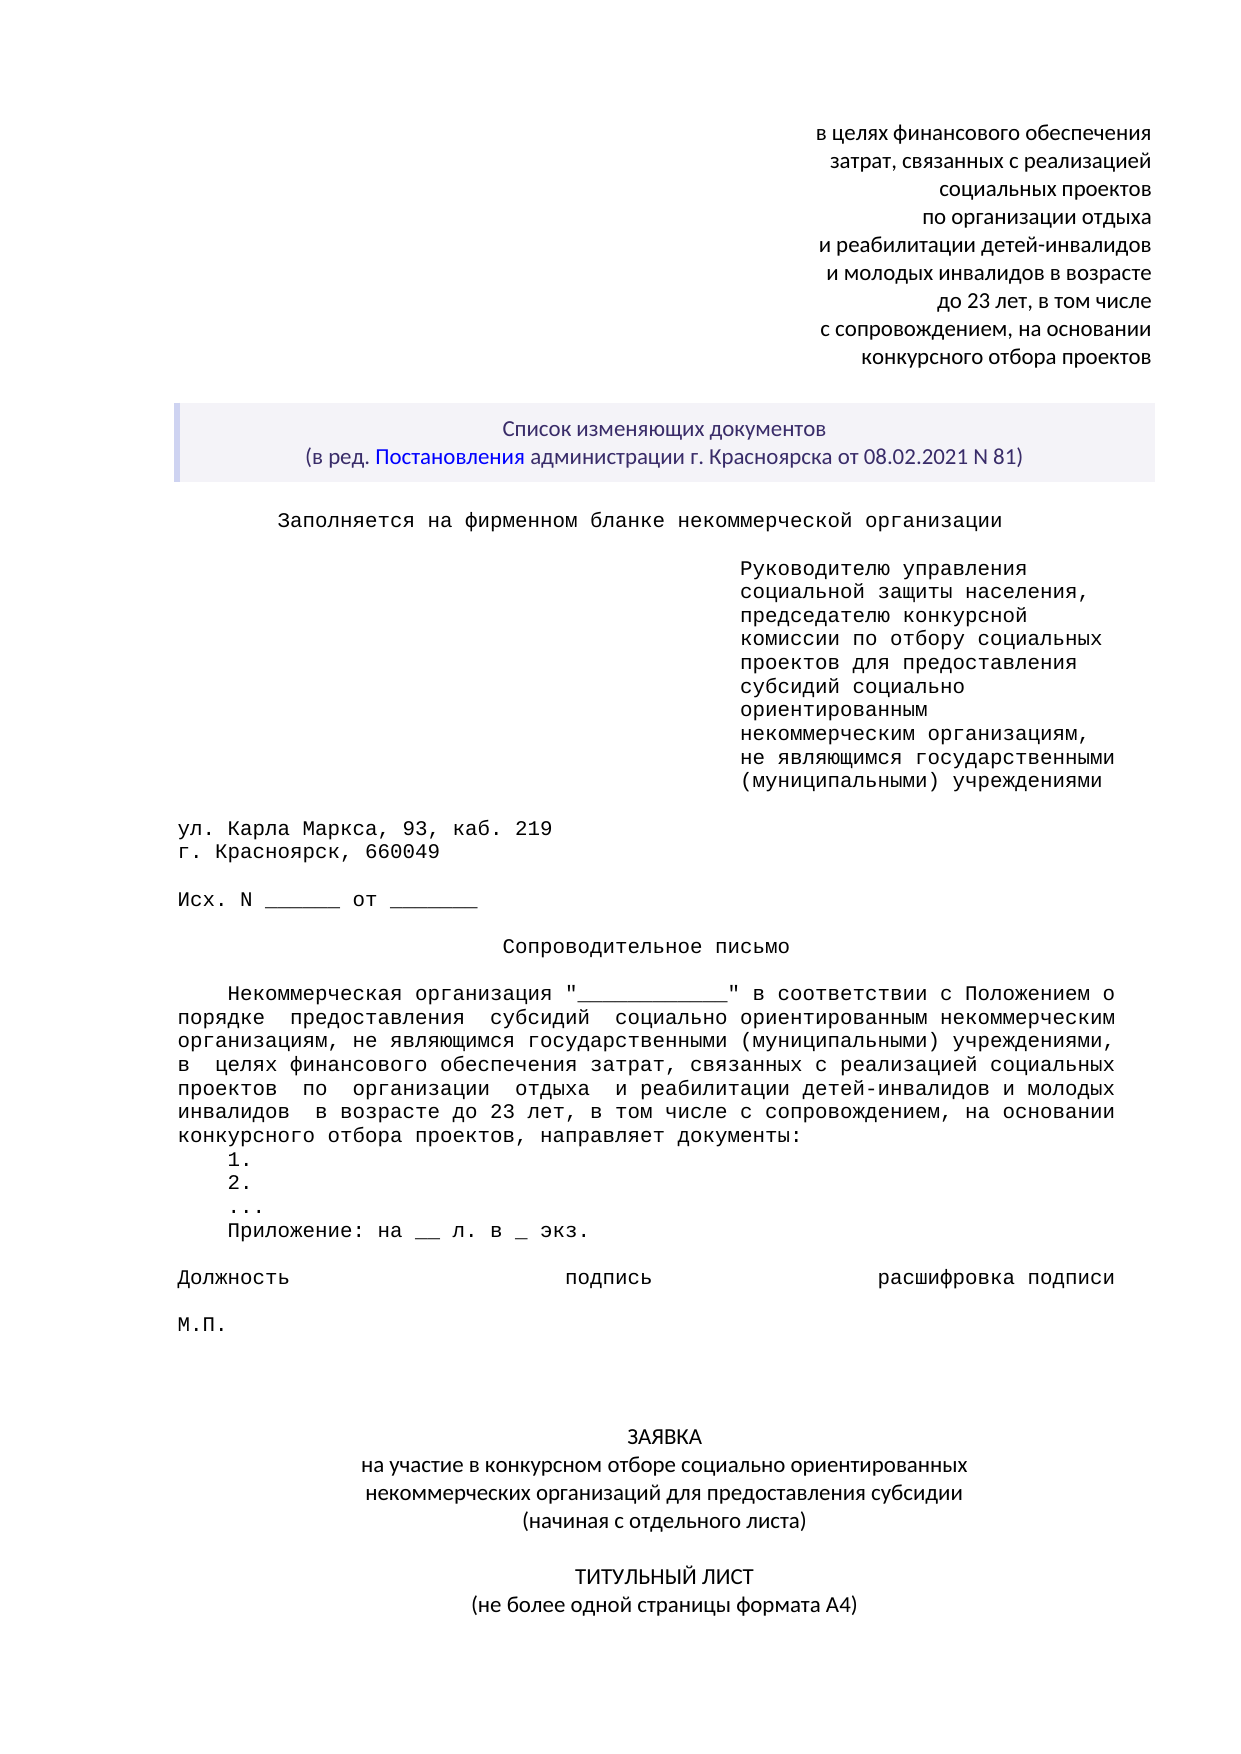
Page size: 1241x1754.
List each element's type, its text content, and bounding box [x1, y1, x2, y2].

text инвалидов в возрасте до 23 лет, в том числе с сопровождением, на основании [177, 1101, 1152, 1125]
text некоммерческим организациям, [177, 723, 1152, 747]
text порядке предоставления субсидий социально ориентированным некоммерческим [177, 1007, 1152, 1030]
text 2. [177, 1172, 1152, 1196]
text комиссии по отбору социальных [177, 628, 1152, 652]
text с сопровождением, на основании [177, 314, 1152, 342]
text Приложение: на __ л. в _ экз. [177, 1219, 1152, 1243]
text конкурсного отбора проектов [177, 342, 1152, 370]
text и молодых инвалидов в возрасте [177, 258, 1152, 286]
text в целях финансового обеспечения затрат, связанных с реализацией социальных [177, 1054, 1152, 1078]
text социальных проектов [177, 174, 1152, 202]
text субсидий социально [177, 676, 1152, 699]
text социальной защиты населения, [177, 581, 1152, 605]
text конкурсного отбора проектов, направляет документы: [177, 1125, 1152, 1149]
text 1. [177, 1149, 1152, 1172]
text не являющимся государственными [177, 747, 1152, 770]
text на участие в конкурсном отборе социально ориентированных [177, 1450, 1152, 1478]
table_header Список изменяющих документов (в ред. Постановления администрации г. Красноярска от 08.02.2021 N 81) [180, 403, 1149, 482]
text и реабилитации детей-инвалидов [177, 230, 1152, 258]
text ориентированным [177, 699, 1152, 723]
text ... [177, 1196, 1152, 1219]
text в целях финансового обеспечения [177, 118, 1152, 146]
text проектов по организации отдыха и реабилитации детей-инвалидов и молодых [177, 1078, 1152, 1101]
text М.П. [177, 1314, 1152, 1338]
text до 23 лет, в том числе [177, 286, 1152, 314]
text председателю конкурсной [177, 605, 1152, 628]
text (муниципальными) учреждениями [177, 770, 1152, 794]
text ЗАЯВКА [177, 1422, 1152, 1450]
text по организации отдыха [177, 202, 1152, 230]
text Исх. N ______ от _______ [177, 888, 1152, 912]
text г. Красноярск, 660049 [177, 841, 1152, 865]
text проектов для предоставления [177, 652, 1152, 676]
text организациям, не являющимся государственными (муниципальными) учреждениями, [177, 1030, 1152, 1054]
text (начиная с отдельного листа) [177, 1506, 1152, 1534]
text ТИТУЛЬНЫЙ ЛИСТ [177, 1562, 1152, 1590]
text затрат, связанных с реализацией [177, 146, 1152, 174]
text Сопроводительное письмо [177, 936, 1152, 959]
text Должность подпись расшифровка подписи [177, 1267, 1152, 1291]
text Заполняется на фирменном бланке некоммерческой организации [177, 510, 1152, 534]
text некоммерческих организаций для предоставления субсидии [177, 1478, 1152, 1506]
text Некоммерческая организация "____________" в соответствии с Положением о [177, 983, 1152, 1007]
text ул. Карла Маркса, 93, каб. 219 [177, 818, 1152, 841]
text (не более одной страницы формата А4) [177, 1590, 1152, 1618]
text Руководителю управления [177, 557, 1152, 581]
